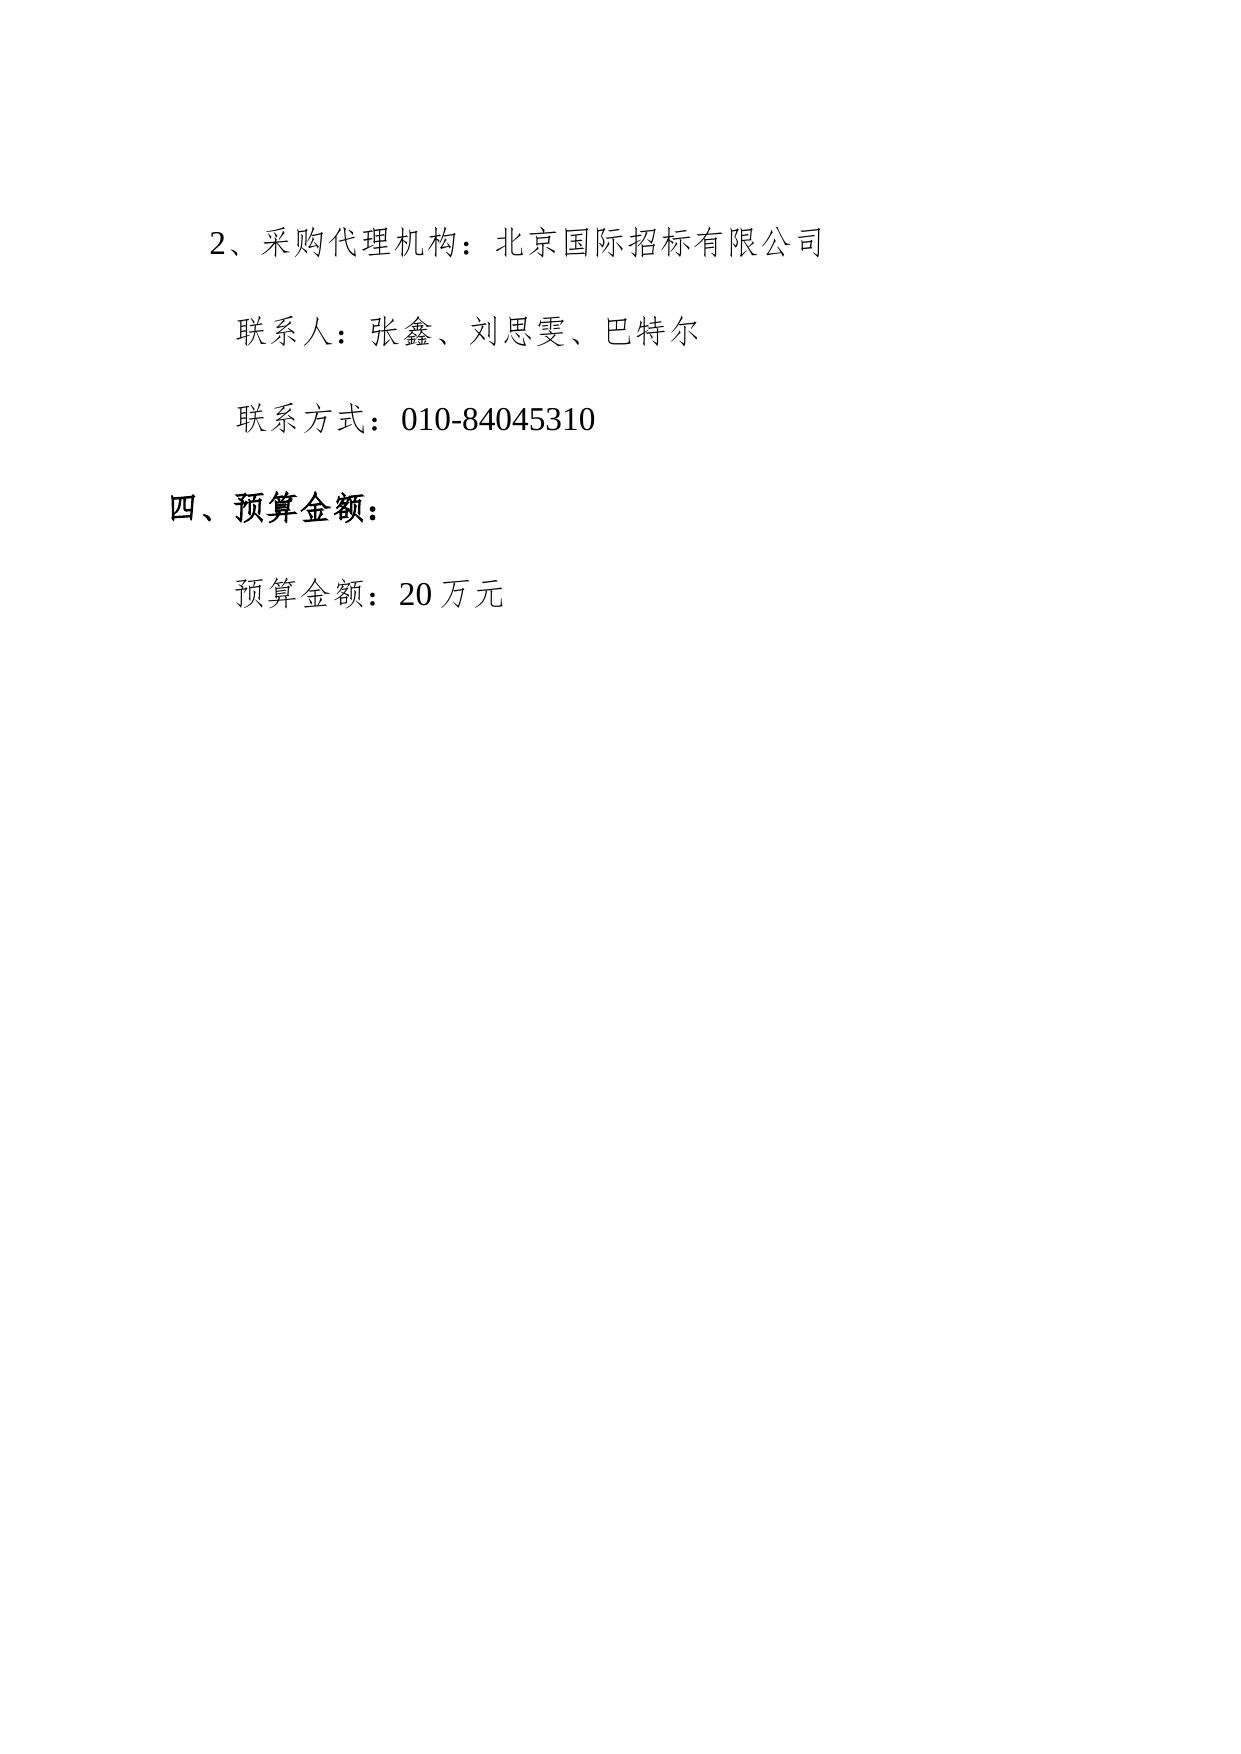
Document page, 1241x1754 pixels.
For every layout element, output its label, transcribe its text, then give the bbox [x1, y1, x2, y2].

list 采购代理机构：北京国际招标有限公司 [209, 209, 1087, 274]
text 联系人：张鑫、刘思雯、巴特尔 [209, 297, 1087, 362]
text 联系方式：010-84045310 [209, 384, 1087, 449]
list 预算金额： [165, 472, 1087, 537]
text 预算金额：20万元 [165, 559, 1087, 624]
